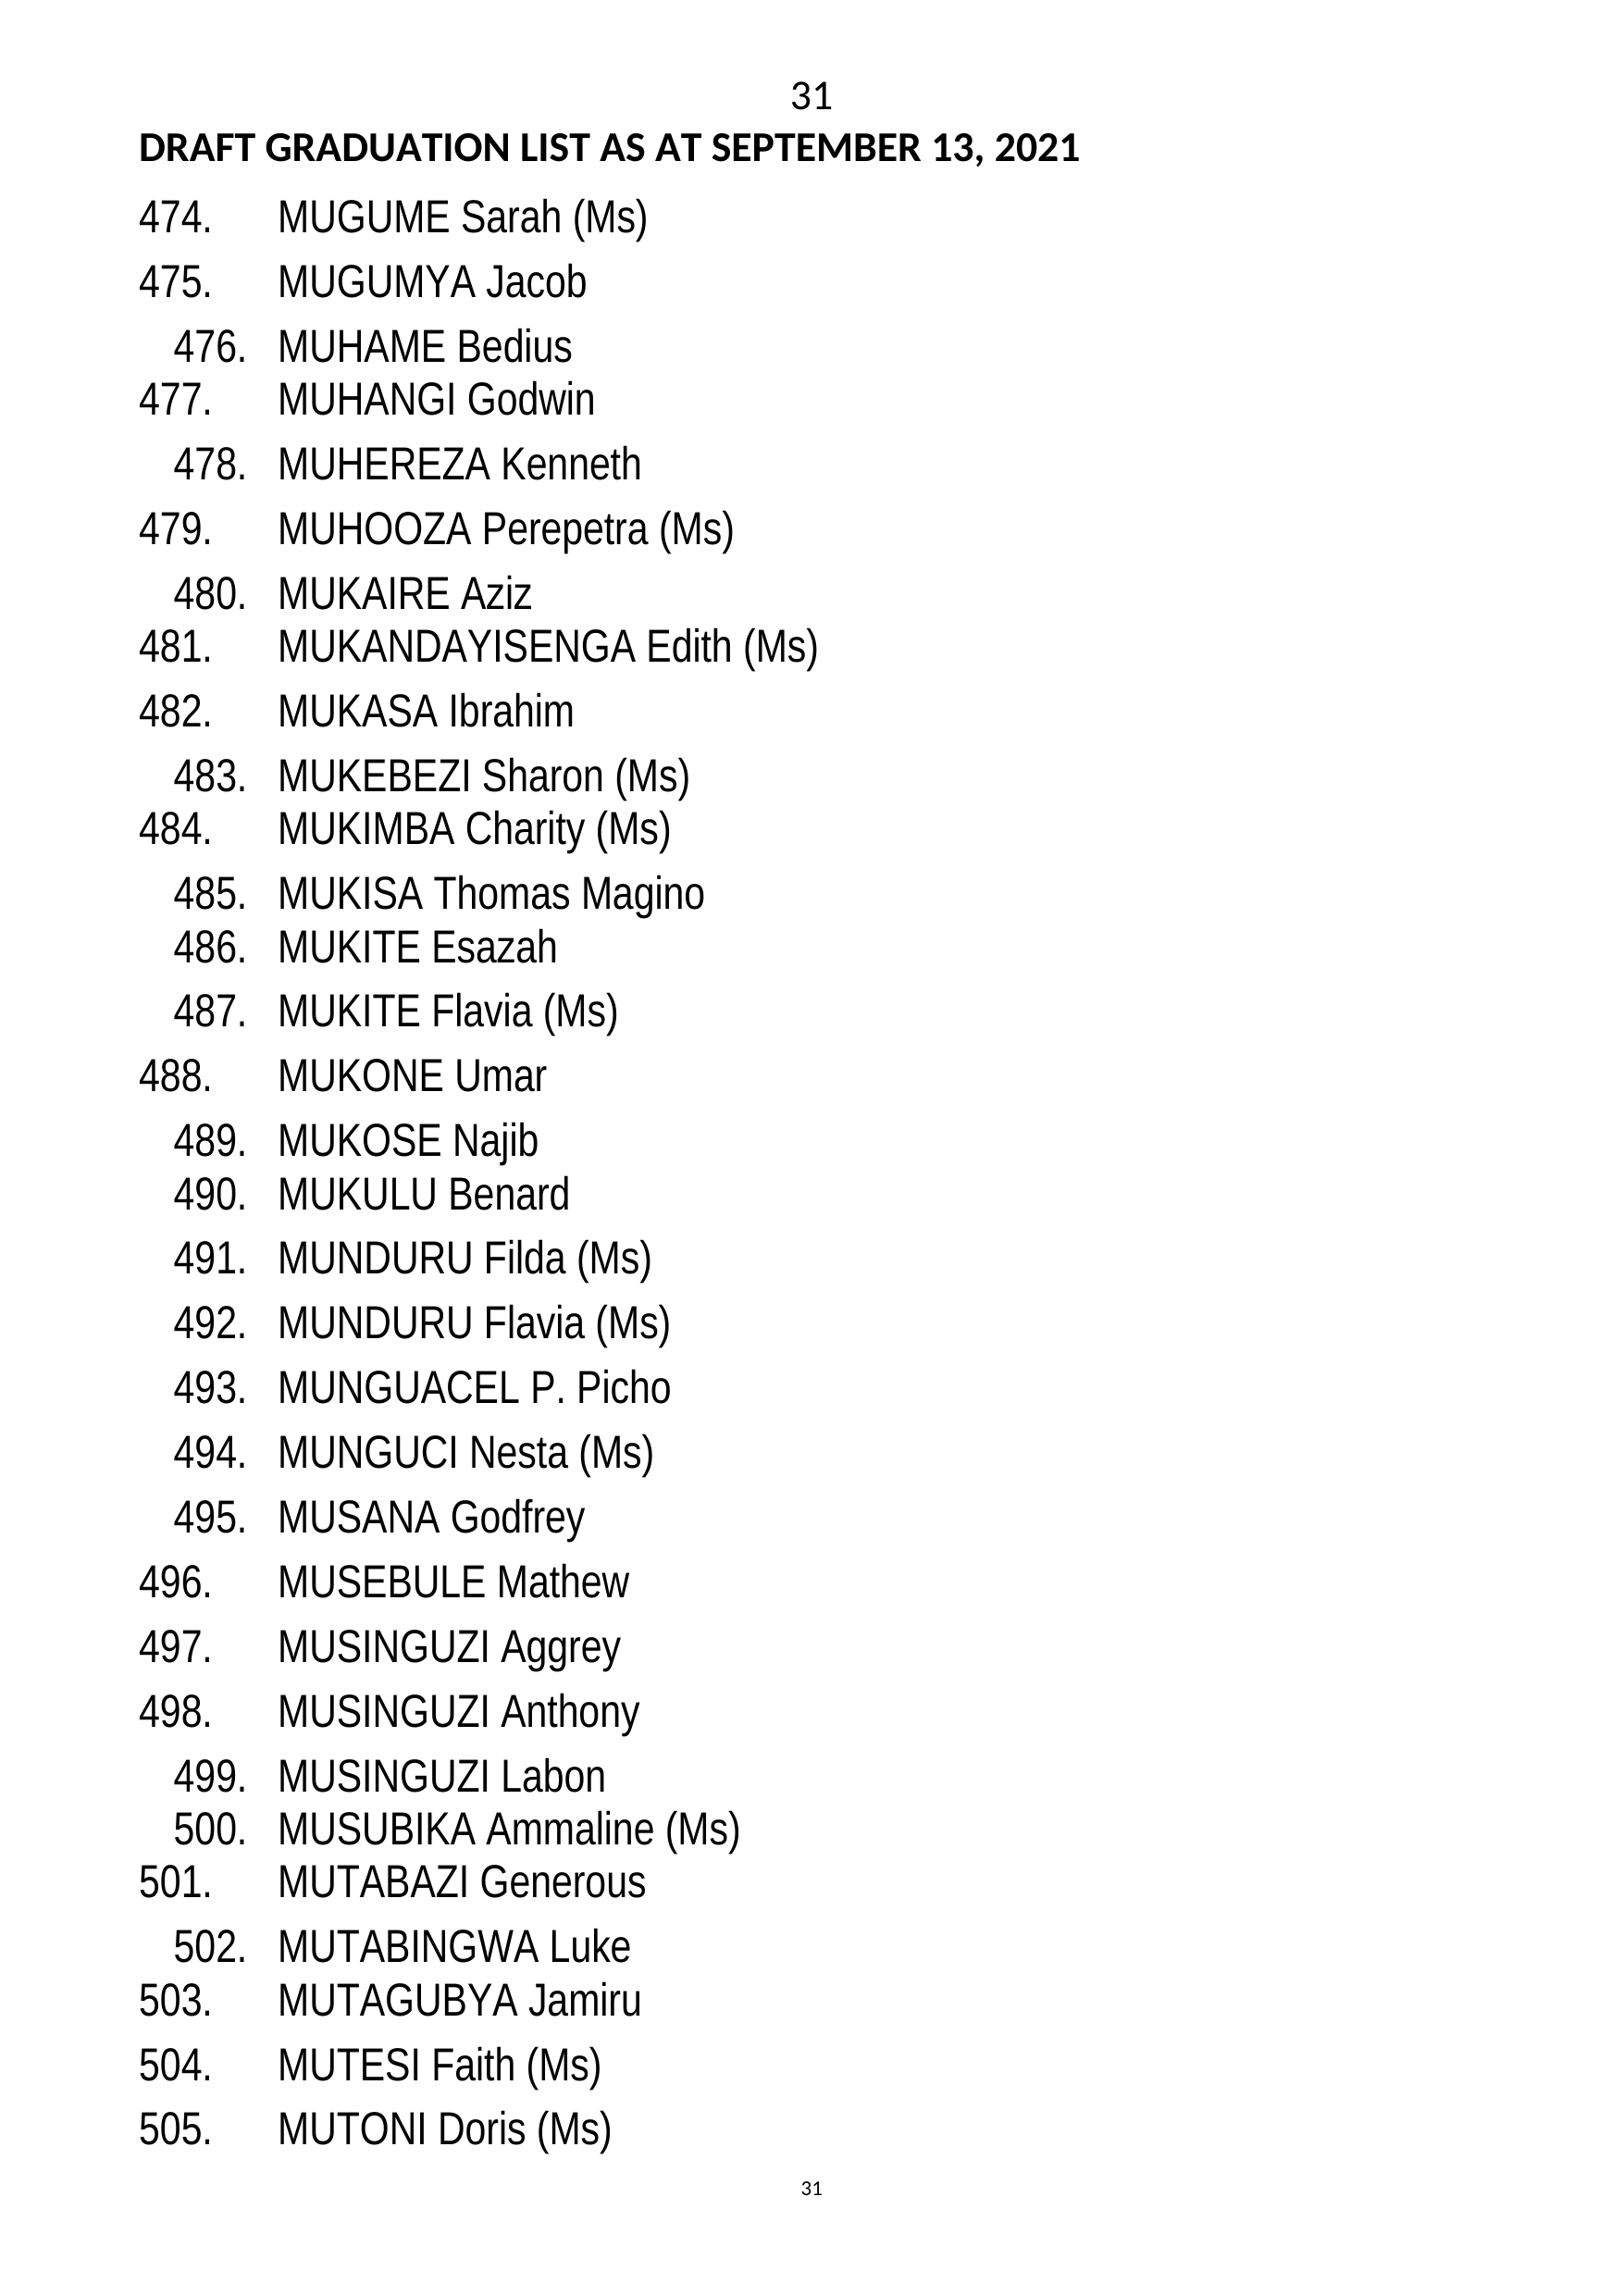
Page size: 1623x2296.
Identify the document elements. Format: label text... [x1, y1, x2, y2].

list MUKOSE Najib [173, 1113, 1484, 1166]
list MUKITE Flavia (Ms) [173, 984, 1484, 1036]
list MUSINGUZI Anthony [139, 1683, 1484, 1737]
list MUHEREZA Kenneth [173, 436, 1484, 490]
list MUKANDAYISENGA Edith (Ms) [139, 619, 1484, 672]
list MUKULU Benard [173, 1166, 1484, 1220]
list MUTAGUBYA Jamiru [139, 1972, 1484, 2026]
list MUKEBEZI Sharon (Ms) [173, 748, 1484, 801]
list MUTONI Doris (Ms) [139, 2102, 1484, 2154]
list MUNDURU Flavia (Ms) [173, 1296, 1484, 1348]
list MUNGUACEL P. Picho [173, 1360, 1484, 1413]
list MUNDURU Filda (Ms) [173, 1231, 1484, 1284]
list MUNGUCI Nesta (Ms) [173, 1425, 1484, 1478]
list MUSUBIKA Ammaline (Ms) [173, 1802, 1484, 1855]
list MUTABAZI Generous [139, 1855, 1484, 1907]
list MUGUME Sarah (Ms) [139, 189, 1484, 242]
list MUGUMYA Jacob [139, 254, 1484, 307]
list MUKASA Ibrahim [139, 683, 1484, 737]
list MUKAIRE Aziz [173, 565, 1484, 619]
list MUHANGI Godwin [139, 372, 1484, 425]
list MUSANA Godfrey [173, 1490, 1484, 1543]
list MUTESI Faith (Ms) [139, 2037, 1484, 2091]
list MUSEBULE Mathew [139, 1554, 1484, 1607]
list MUKISA Thomas Magino [173, 866, 1484, 919]
list MUHOOZA Perepetra (Ms) [139, 501, 1484, 554]
list MUTABINGWA Luke [173, 1919, 1484, 1972]
list MUHAME Bedius [173, 318, 1484, 372]
list MUKIMBA Charity (Ms) [139, 801, 1484, 854]
list MUSINGUZI Aggrey [139, 1619, 1484, 1672]
list MUSINGUZI Labon [173, 1748, 1484, 1802]
list MUKITE Esazah [173, 919, 1484, 973]
list MUKONE Umar [139, 1049, 1484, 1101]
